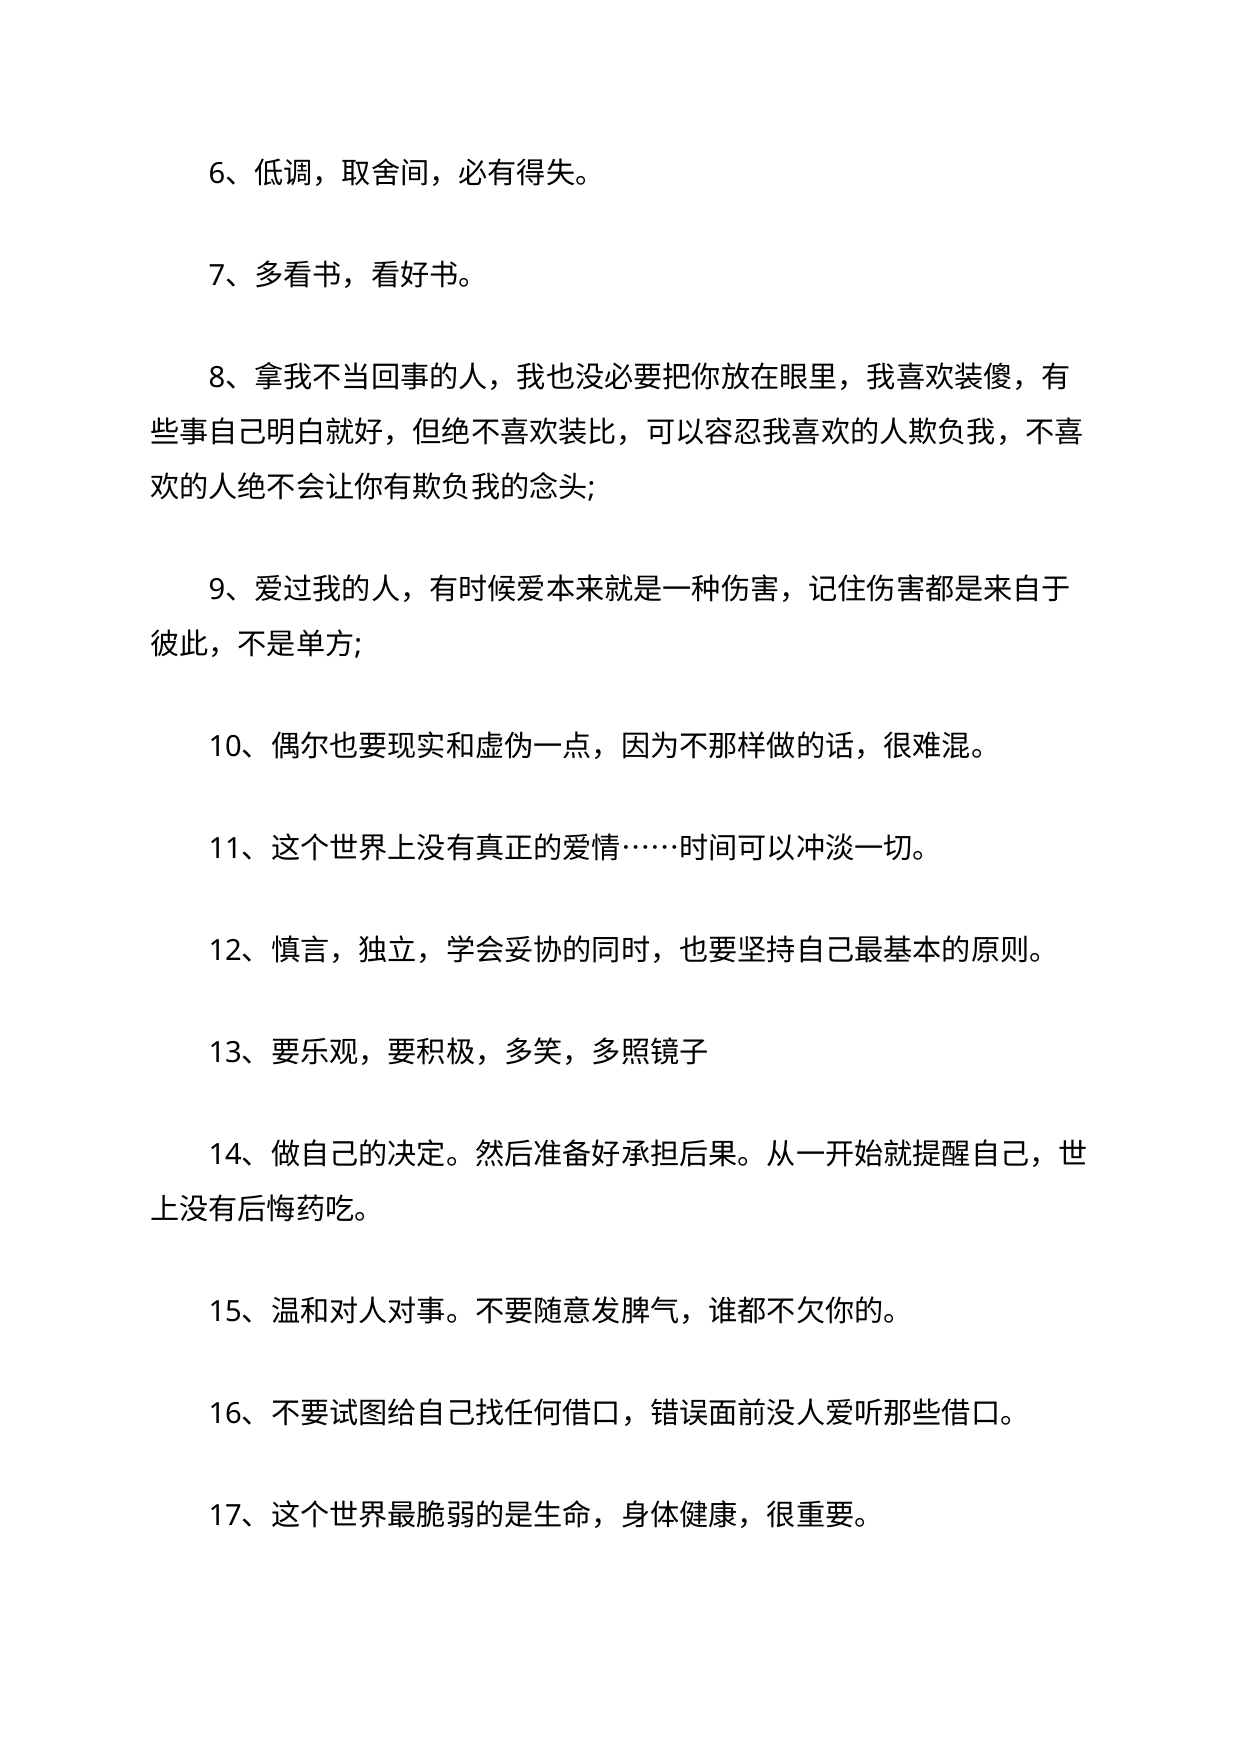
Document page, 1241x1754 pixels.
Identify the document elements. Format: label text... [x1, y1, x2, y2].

text 11、这个世界上没有真正的爱情……时间可以冲淡一切。 [150, 825, 1090, 867]
text 8、拿我不当回事的人，我也没必要把你放在眼里，我喜欢装傻，有些事自己明白就好，但绝不喜欢装比，可以容忍我喜欢的人欺负我，不喜欢的人绝不会让你有欺负我的念头; [150, 354, 1090, 506]
text 10、偶尔也要现实和虚伪一点，因为不那样做的话，很难混。 [150, 723, 1090, 765]
text 7、多看书，看好书。 [150, 252, 1090, 294]
text 17、这个世界最脆弱的是生命，身体健康，很重要。 [150, 1491, 1090, 1534]
text 16、不要试图给自己找任何借口，错误面前没人爱听那些借口。 [150, 1389, 1090, 1432]
text 14、做自己的决定。然后准备好承担后果。从一开始就提醒自己，世上没有后悔药吃。 [150, 1131, 1090, 1228]
text 12、慎言，独立，学会妥协的同时，也要坚持自己最基本的原则。 [150, 927, 1090, 969]
text 15、温和对人对事。不要随意发脾气，谁都不欠你的。 [150, 1287, 1090, 1330]
text 6、低调，取舍间，必有得失。 [150, 150, 1090, 192]
text 13、要乐观，要积极，多笑，多照镜子 [150, 1029, 1090, 1071]
text 9、爱过我的人，有时候爱本来就是一种伤害，记住伤害都是来自于彼此，不是单方; [150, 566, 1090, 663]
